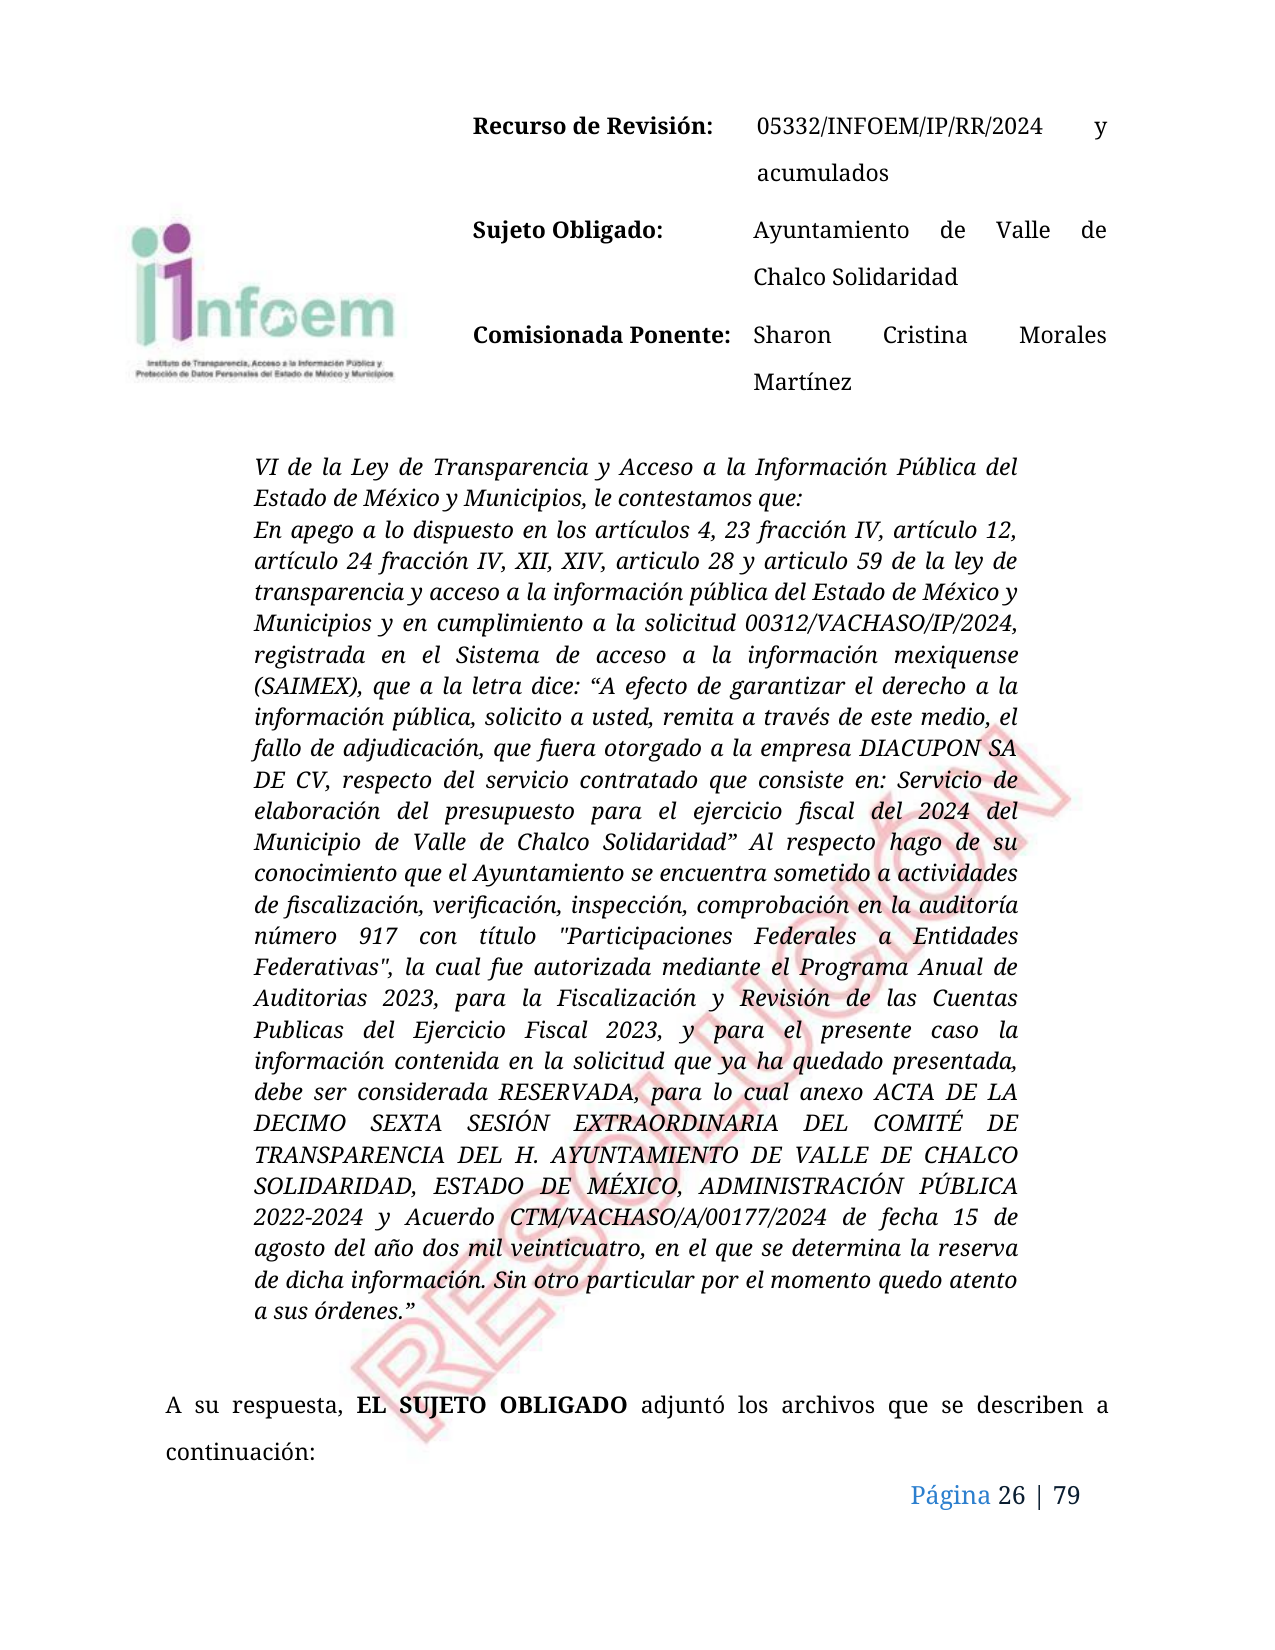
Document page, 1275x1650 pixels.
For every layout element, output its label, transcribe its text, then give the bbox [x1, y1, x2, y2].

text A su respuesta, EL SUJETO OBLIGADO adjuntó los archivos que se describen a continuación: [165, 1389, 1110, 1467]
text En apego a lo dispuesto en los artículos 4, 23 fracción IV, artículo 12, artículo 24 fracción IV, XII, XIV, articulo 28 y articulo 59 de la ley de transparencia y acceso a la información pública del Estado de México y Municipios y en cumplimiento a la solicitud 00312/VACHASO/IP/2024, registrada en el Sistema de acceso a la información mexiquense (SAIMEX), que a la letra dice: “A efecto de garantizar el derecho a la información pública, solicito a usted, remita a través de este medio, el fallo de adjudicación, que fuera otorgado a la empresa DIACUPON SA DE CV, respecto del servicio contratado que consiste en: Servicio de elaboración del presupuesto para el ejercicio fiscal del 2024 del Municipio de Valle de Chalco Solidaridad” Al respecto hago de su conocimiento que el Ayuntamiento se encuentra sometido a actividades de fiscalización, verificación, inspección, comprobación en la auditoría número 917 con título "Participaciones Federales a Entidades Federativas", la cual fue autorizada mediante el Programa Anual de Auditorias 2023, para la Fiscalización y Revisión de las Cuentas Publicas del Ejercicio Fiscal 2023, y para el presente caso la información contenida en la solicitud que ya ha quedado presentada, debe ser considerada RESERVADA, para lo cual anexo ACTA DE LA DECIMO SEXTA SESIÓN EXTRAORDINARIA DEL COMITÉ DE TRANSPARENCIA DEL H. AYUNTAMIENTO DE VALLE DE CHALCO SOLIDARIDAD, ESTADO DE MÉXICO, ADMINISTRACIÓN PÚBLICA 2022-2024 y Acuerdo CTM/VACHASO/A/00177/2024 de fecha 15 de agosto del año dos mil veinticuatro, en el que se determina la reserva de dicha información. Sin otro particular por el momento quedo atento a sus órdenes.” [254, 514, 1022, 1326]
picture [2, 158, 1275, 1650]
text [254, 451, 1022, 514]
